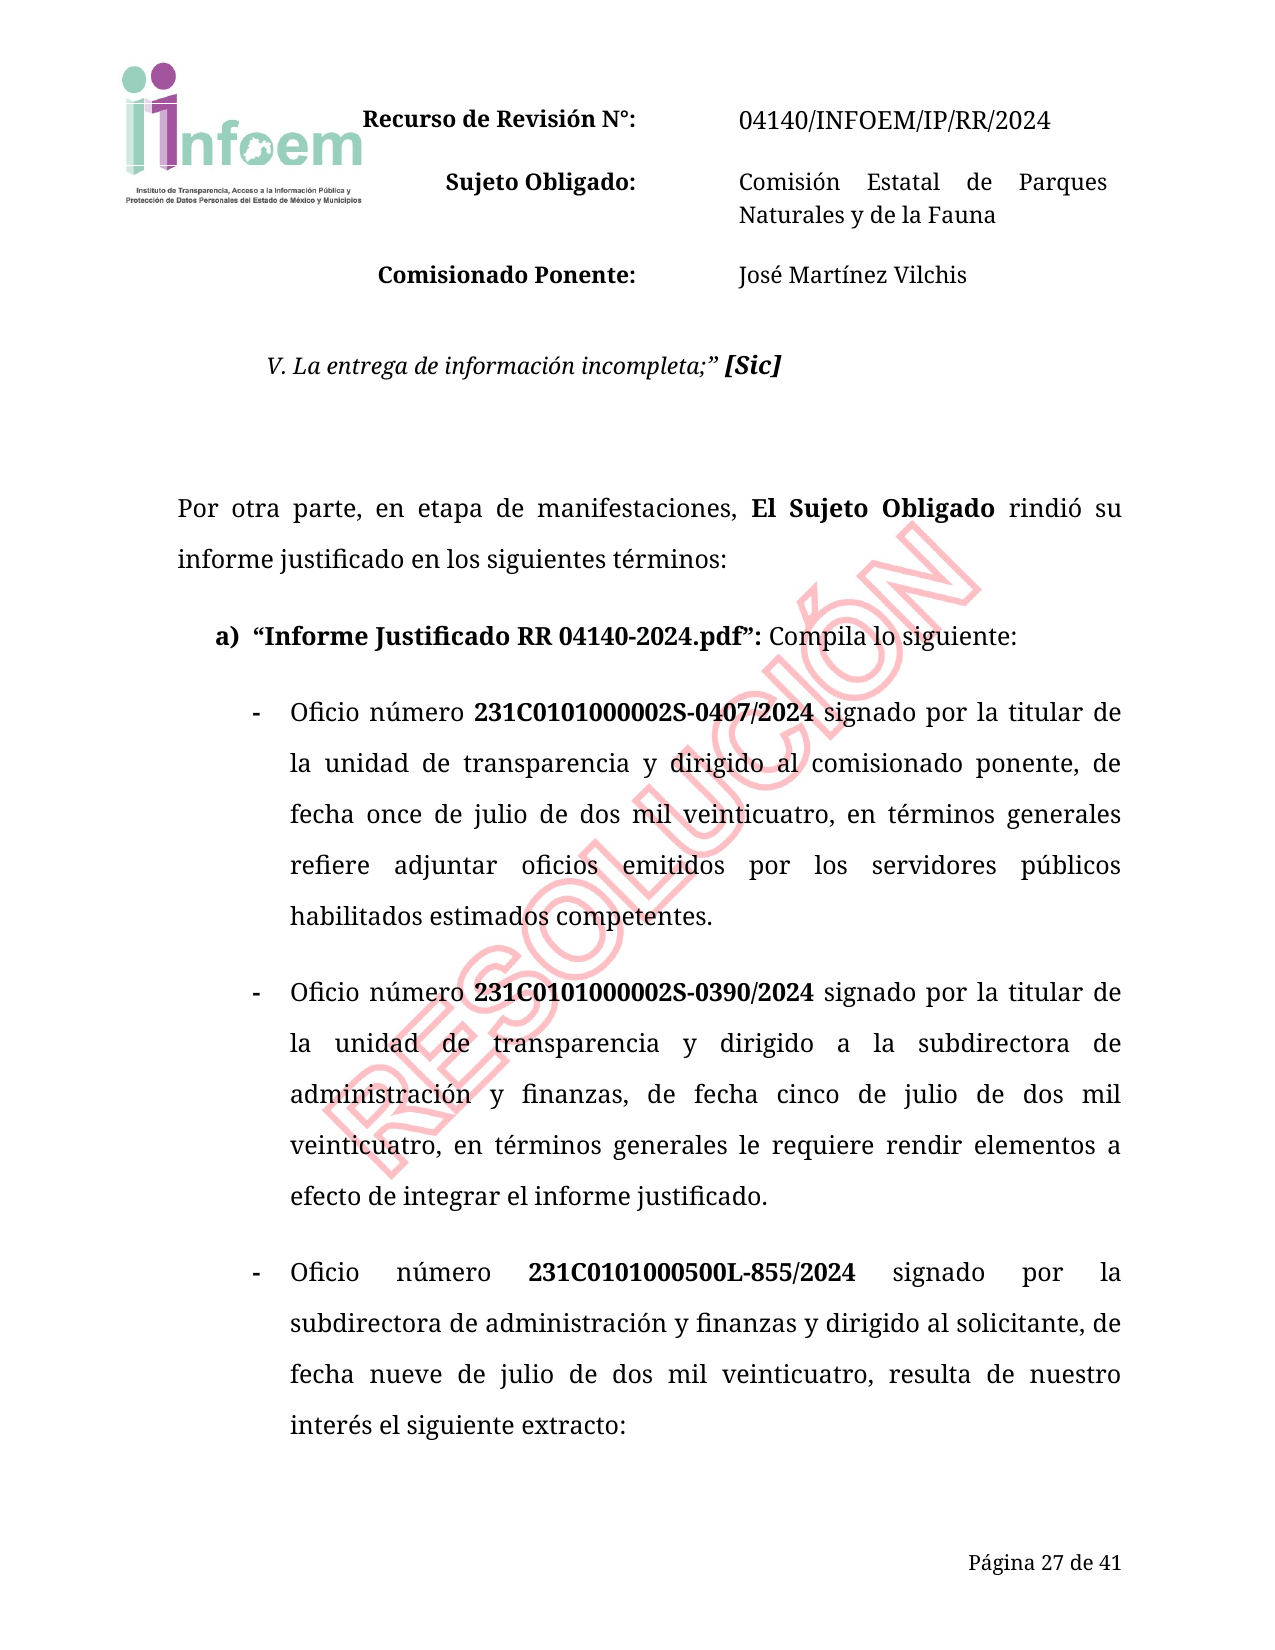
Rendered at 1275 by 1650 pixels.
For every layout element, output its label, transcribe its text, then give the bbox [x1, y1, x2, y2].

list Oficio número 231C0101000002S-0407/2024 signado por la titular de la unidad de transparencia y dirigido al comisionado ponente, de fecha once de julio de dos mil veinticuatro, en términos generales refiere adjuntar oficios emitidos por los servidores públicos habilitados estimados competentes. [252, 694, 1122, 932]
list Oficio número 231C0101000500L-855/2024 signado por la subdirectora de administración y finanzas y dirigido al solicitante, de fecha nueve de julio de dos mil veinticuatro, resulta de nuestro interés el siguiente extracto: [252, 1255, 1122, 1442]
list “Informe Justificado RR 04140-2024.pdf”: Compila lo siguiente: [215, 618, 1122, 652]
text Por otra parte, en etapa de manifestaciones, El Sujeto Obligado rindió su informe justificado en los siguientes términos: [177, 491, 1122, 576]
list Oficio número 231C0101000002S-0390/2024 signado por la titular de la unidad de transparencia y dirigido a la subdirectora de administración y finanzas, de fecha cinco de julio de dos mil veinticuatro, en términos generales le requiere rendir elementos a efecto de integrar el informe justificado. [252, 974, 1122, 1213]
picture [3, 2, 1268, 1650]
text V. La entrega de información incompleta;” [Sic] [266, 347, 1033, 381]
